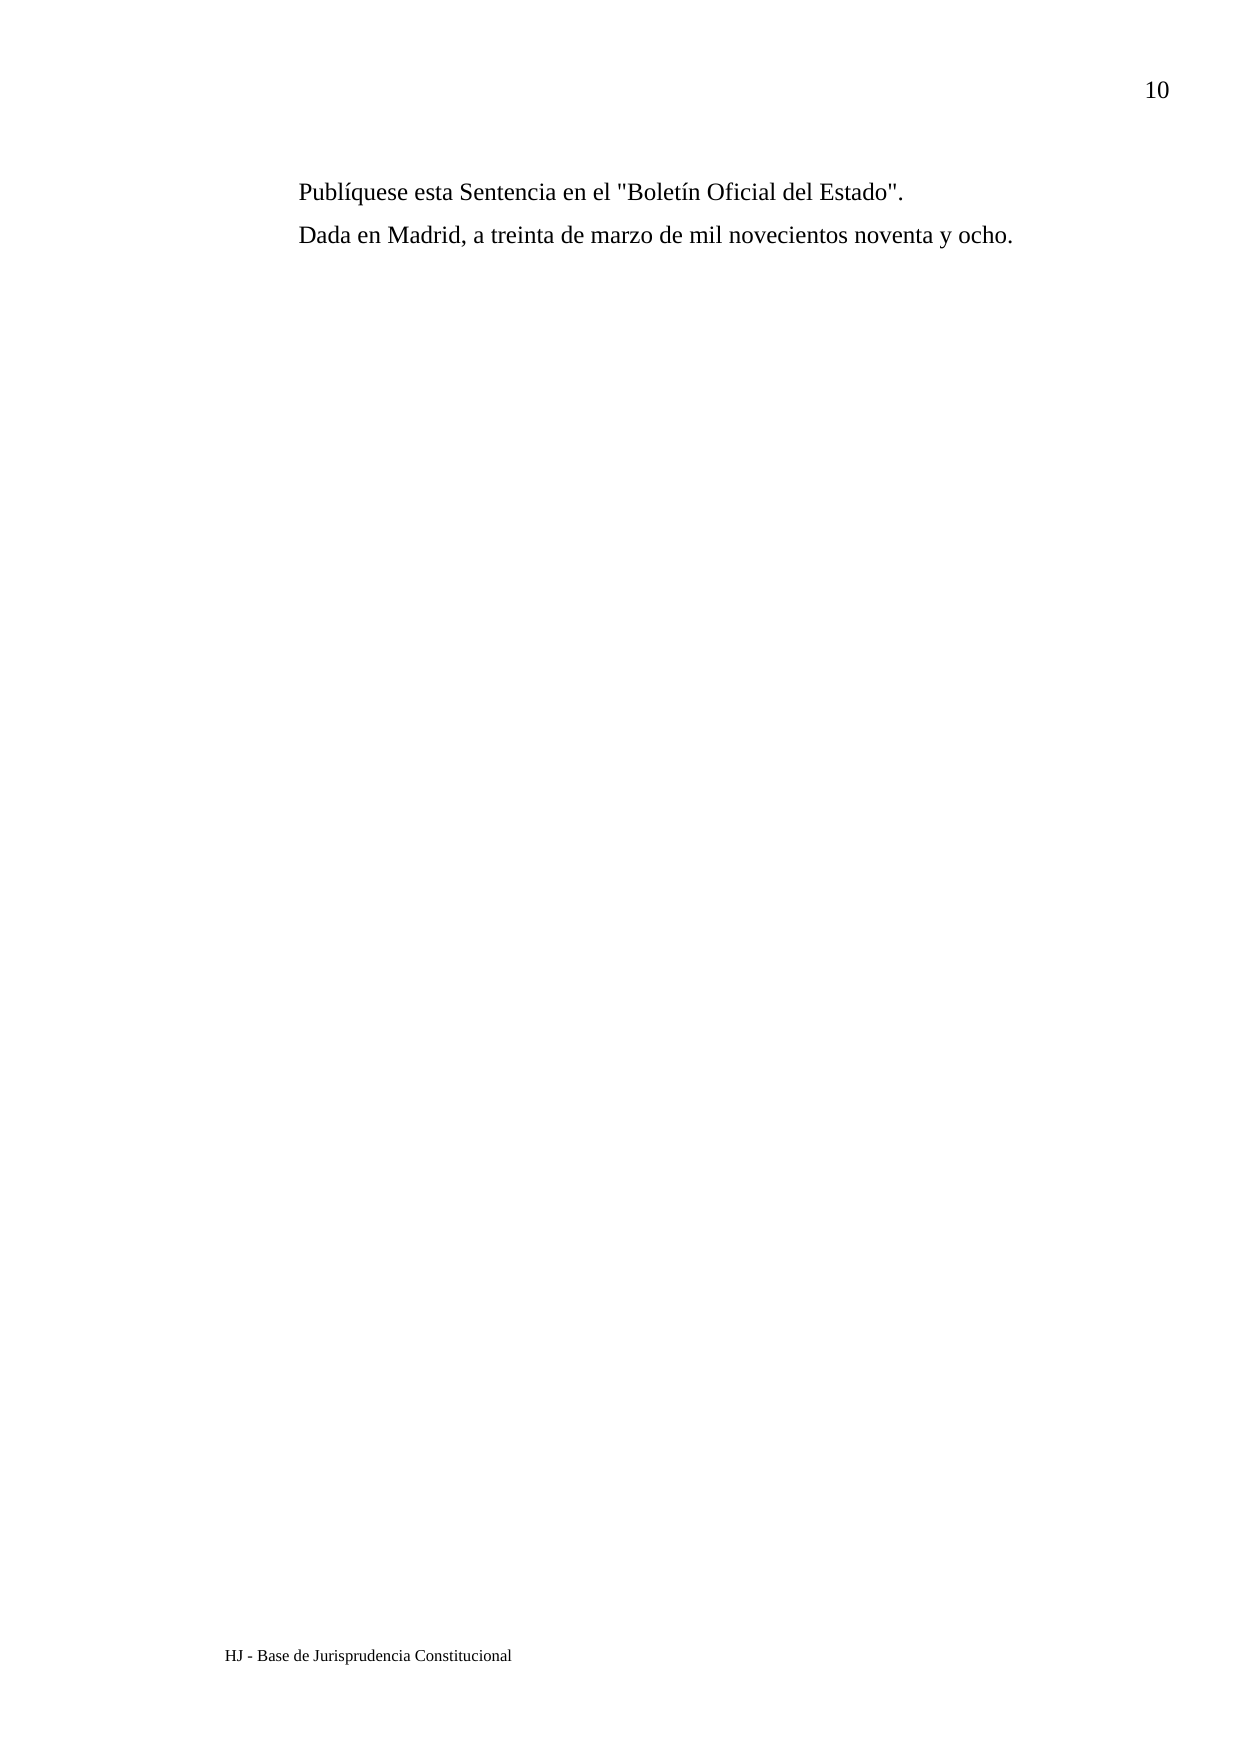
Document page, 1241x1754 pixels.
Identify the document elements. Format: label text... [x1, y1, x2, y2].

text Dada en Madrid, a treinta de marzo de mil novecientos noventa y ocho. [224, 220, 1169, 249]
text Publíquese esta Sentencia en el "Boletín Oficial del Estado". [224, 177, 1169, 206]
